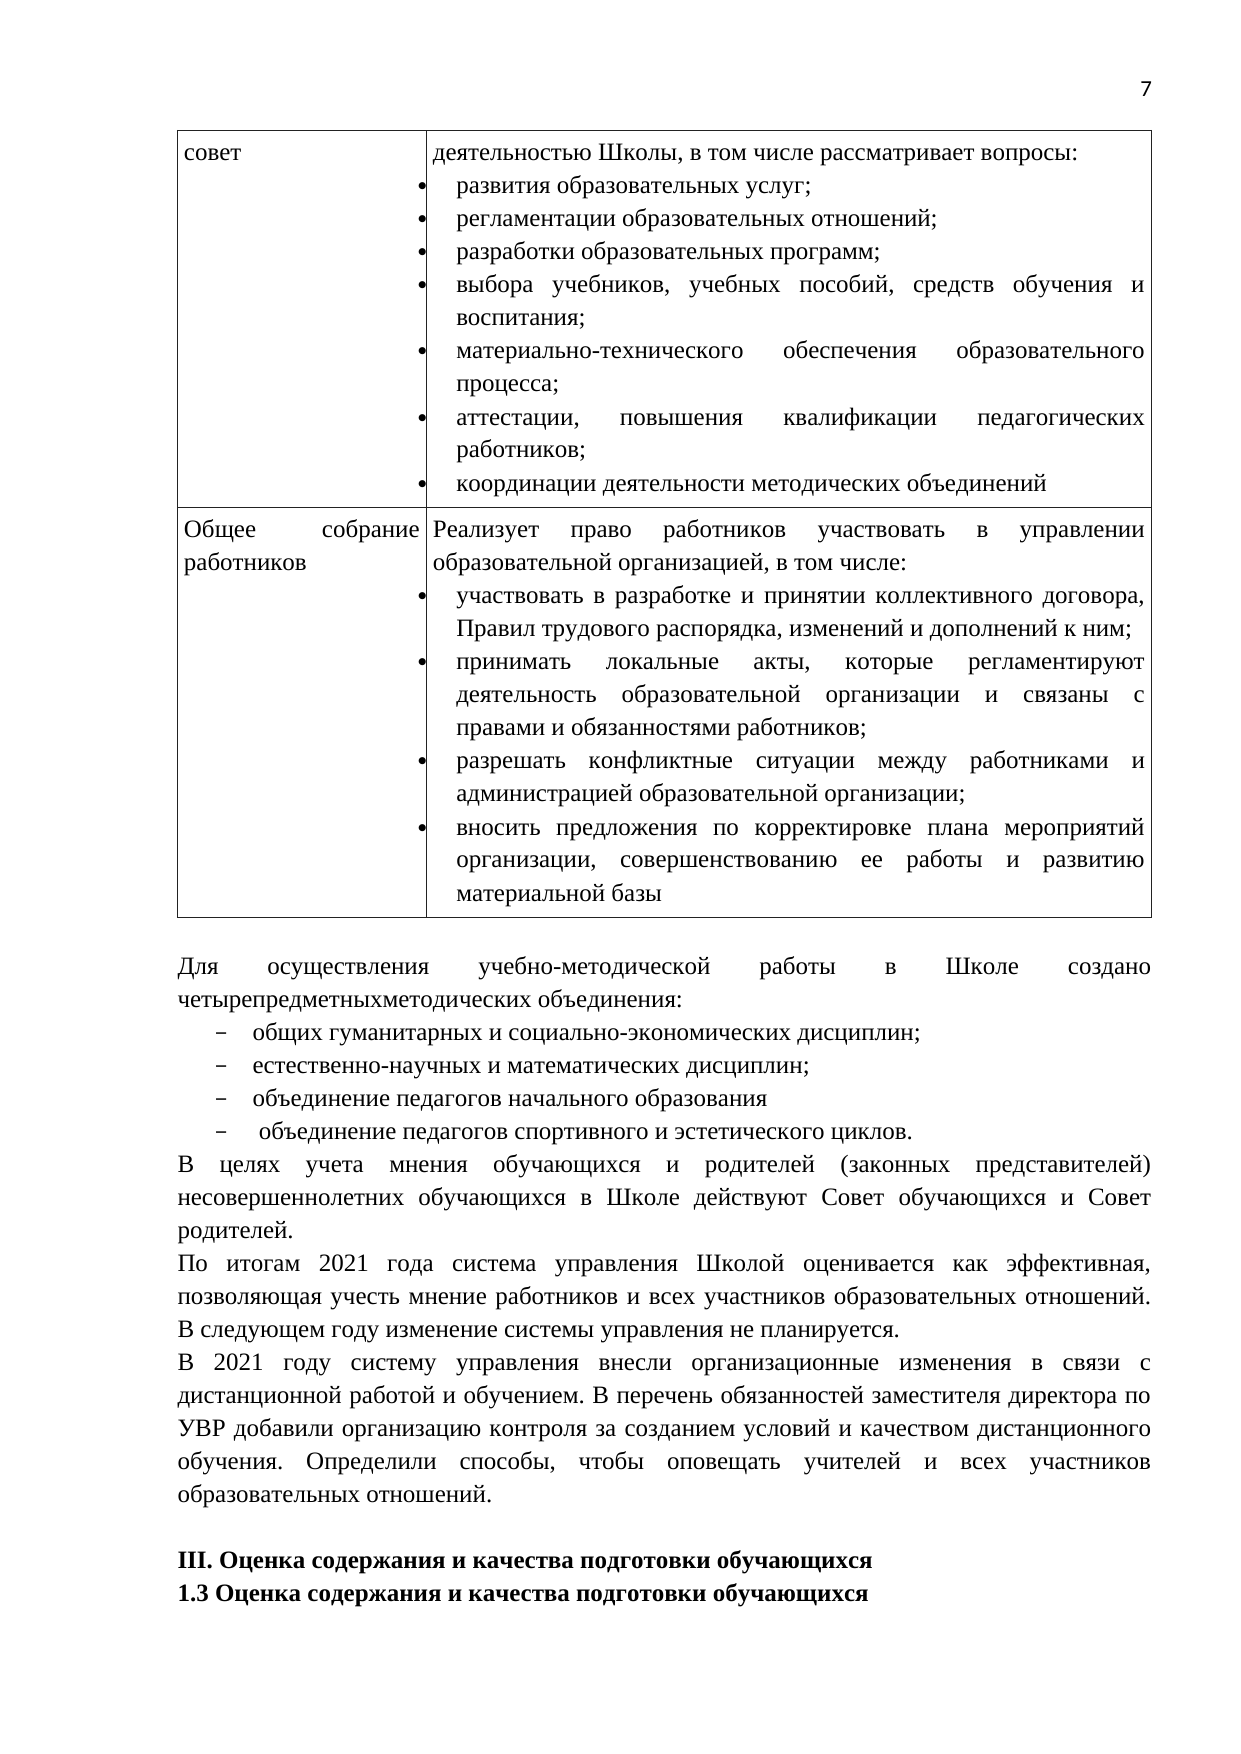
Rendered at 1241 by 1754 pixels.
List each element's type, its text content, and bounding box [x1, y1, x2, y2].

text В целях учета мнения обучающихся и родителей (законных представителей) несовершеннолетних обучающихся в Школе действуют Совет обучающихся и Совет родителей. [177, 1149, 1152, 1244]
table_cell Общее собрание работников [178, 508, 426, 917]
text По итогам 2021 года система управления Школой оценивается как эффективная, позволяющая учесть мнение работников и всех участников образовательных отношений. В следующем году изменение системы управления не планируется. [177, 1248, 1152, 1343]
text Для осуществления учебно-методической работы в Школе создано четырепредметныхметодических объединения: [177, 951, 1152, 1013]
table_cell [427, 131, 1151, 507]
list объединение педагогов начального образования [215, 1083, 1152, 1112]
table_cell Реализует право работников участвовать в управлении образовательной организацией, в том числе: участвовать в разработке и принятии коллективного договора, Правил трудового распорядка, изменений и дополнений к ним; принимать локальные акты, которые регламентируют деятельность образовательной организации и связаны с правами и обязанностями работников; разрешать конфликтные ситуации между работниками и администрацией образовательной организации; вносить предложения по корректировке плана мероприятий организации, совершенствованию ее работы и развитию материальной базы [427, 508, 1151, 917]
text 1.3 Оценка содержания и качества подготовки обучающихся [177, 1578, 1152, 1607]
list объединение педагогов спортивного и эстетического циклов. [215, 1116, 1152, 1145]
list общих гуманитарных и социально-экономических дисциплин; [215, 1017, 1152, 1046]
list естественно-научных и математических дисциплин; [215, 1050, 1152, 1079]
text III. Оценка содержания и качества подготовки обучающихся [177, 1545, 1152, 1574]
text В 2021 году систему управления внесли организационные изменения в связи с дистанционной работой и обучением. В перечень обязанностей заместителя директора по УВР добавили организацию контроля за созданием условий и качеством дистанционного обучения. Определили способы, чтобы оповещать учителей и всех участников образовательных отношений. [177, 1347, 1152, 1508]
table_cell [178, 131, 426, 507]
